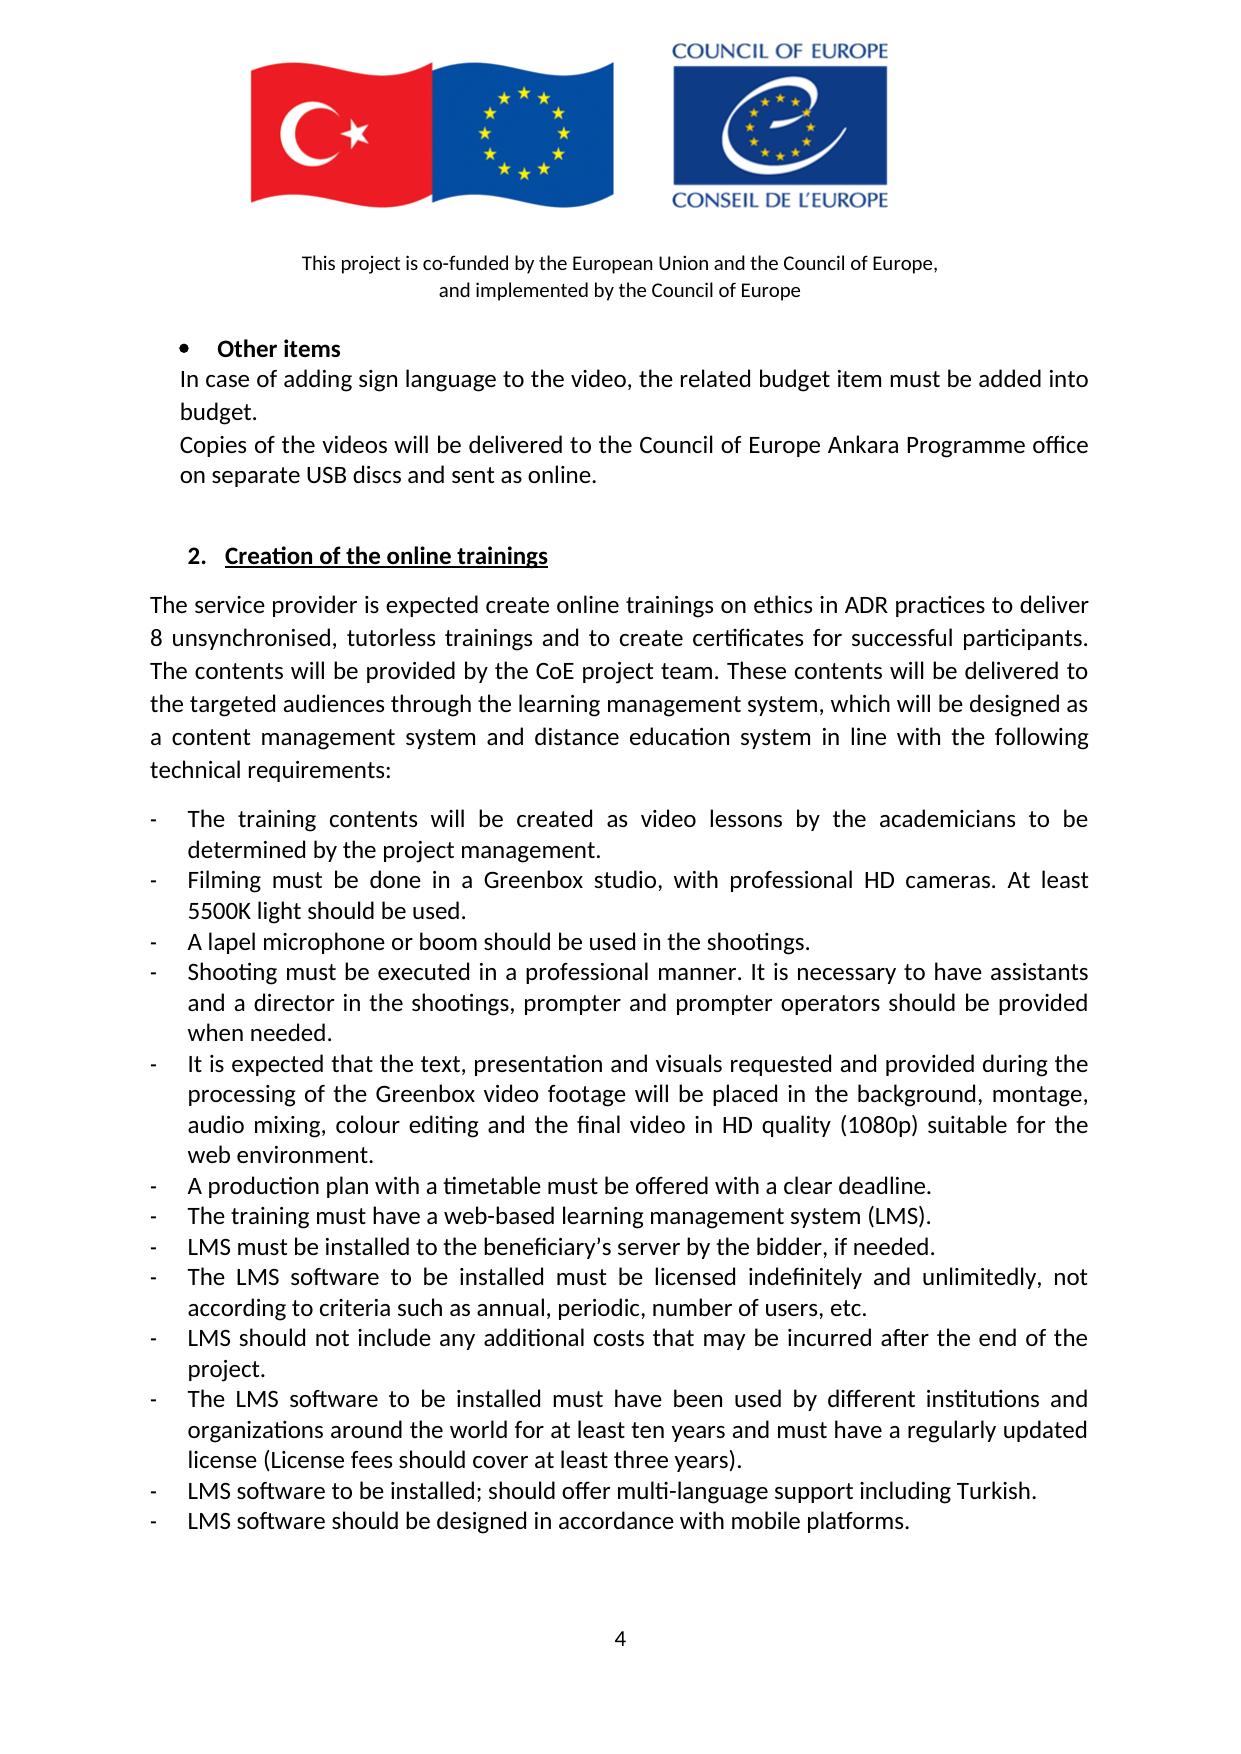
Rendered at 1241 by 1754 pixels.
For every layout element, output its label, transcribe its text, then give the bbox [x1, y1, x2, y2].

list It is expected that the text, presentation and visuals requested and provided during the processing of the Greenbox video footage will be placed in the background, montage, audio mixing, colour editing and the final video in HD quality (1080p) suitable for the web environment. [150, 1048, 1090, 1170]
list LMS software to be installed; should offer multi-language support including Turkish. [150, 1475, 1090, 1506]
list The LMS software to be installed must be licensed indefinitely and unlimitedly, not according to criteria such as annual, periodic, number of users, etc. [150, 1261, 1090, 1322]
list Other items [179, 333, 1090, 363]
list LMS should not include any additional costs that may be incurred after the end of the project. [150, 1322, 1090, 1383]
list The LMS software to be installed must have been used by different institutions and organizations around the world for at least ten years and must have a regularly updated license (License fees should cover at least three years). [150, 1383, 1090, 1475]
list Shooting must be executed in a professional manner. It is necessary to have assistants and a director in the shootings, prompter and prompter operators should be provided when needed. [150, 956, 1090, 1048]
list A lapel microphone or boom should be used in the shootings. [150, 926, 1090, 956]
text Copies of the videos will be delivered to the Council of Europe Ankara Programme office on separate USB discs and sent as online. [179, 429, 1090, 490]
list Creation of the online trainings [187, 540, 1090, 570]
list Filming must be done in a Greenbox studio, with professional HD cameras. At least 5500K light should be used. [150, 864, 1090, 926]
list A production plan with a timetable must be offered with a clear deadline. [150, 1170, 1090, 1200]
list LMS software should be designed in accordance with mobile platforms. [150, 1506, 1090, 1536]
picture [664, 35, 893, 214]
text The service provider is expected create online trainings on ethics in ADR practices to deliver 8 unsynchronised, tutorless trainings and to create certificates for successful participants. The contents will be provided by the CoE project team. These contents will be delivered to the targeted audiences through the learning management system, which will be designed as a content management system and distance education system in line with the following technical requirements: [150, 589, 1090, 784]
picture [231, 42, 631, 224]
list LMS must be installed to the beneficiary’s server by the bidder, if needed. [150, 1231, 1090, 1261]
list The training must have a web-based learning management system (LMS). [150, 1200, 1090, 1231]
text In case of adding sign language to the video, the related budget item must be added into budget. [179, 363, 1090, 427]
list The training contents will be created as video lessons by the academicians to be determined by the project management. [150, 803, 1090, 864]
